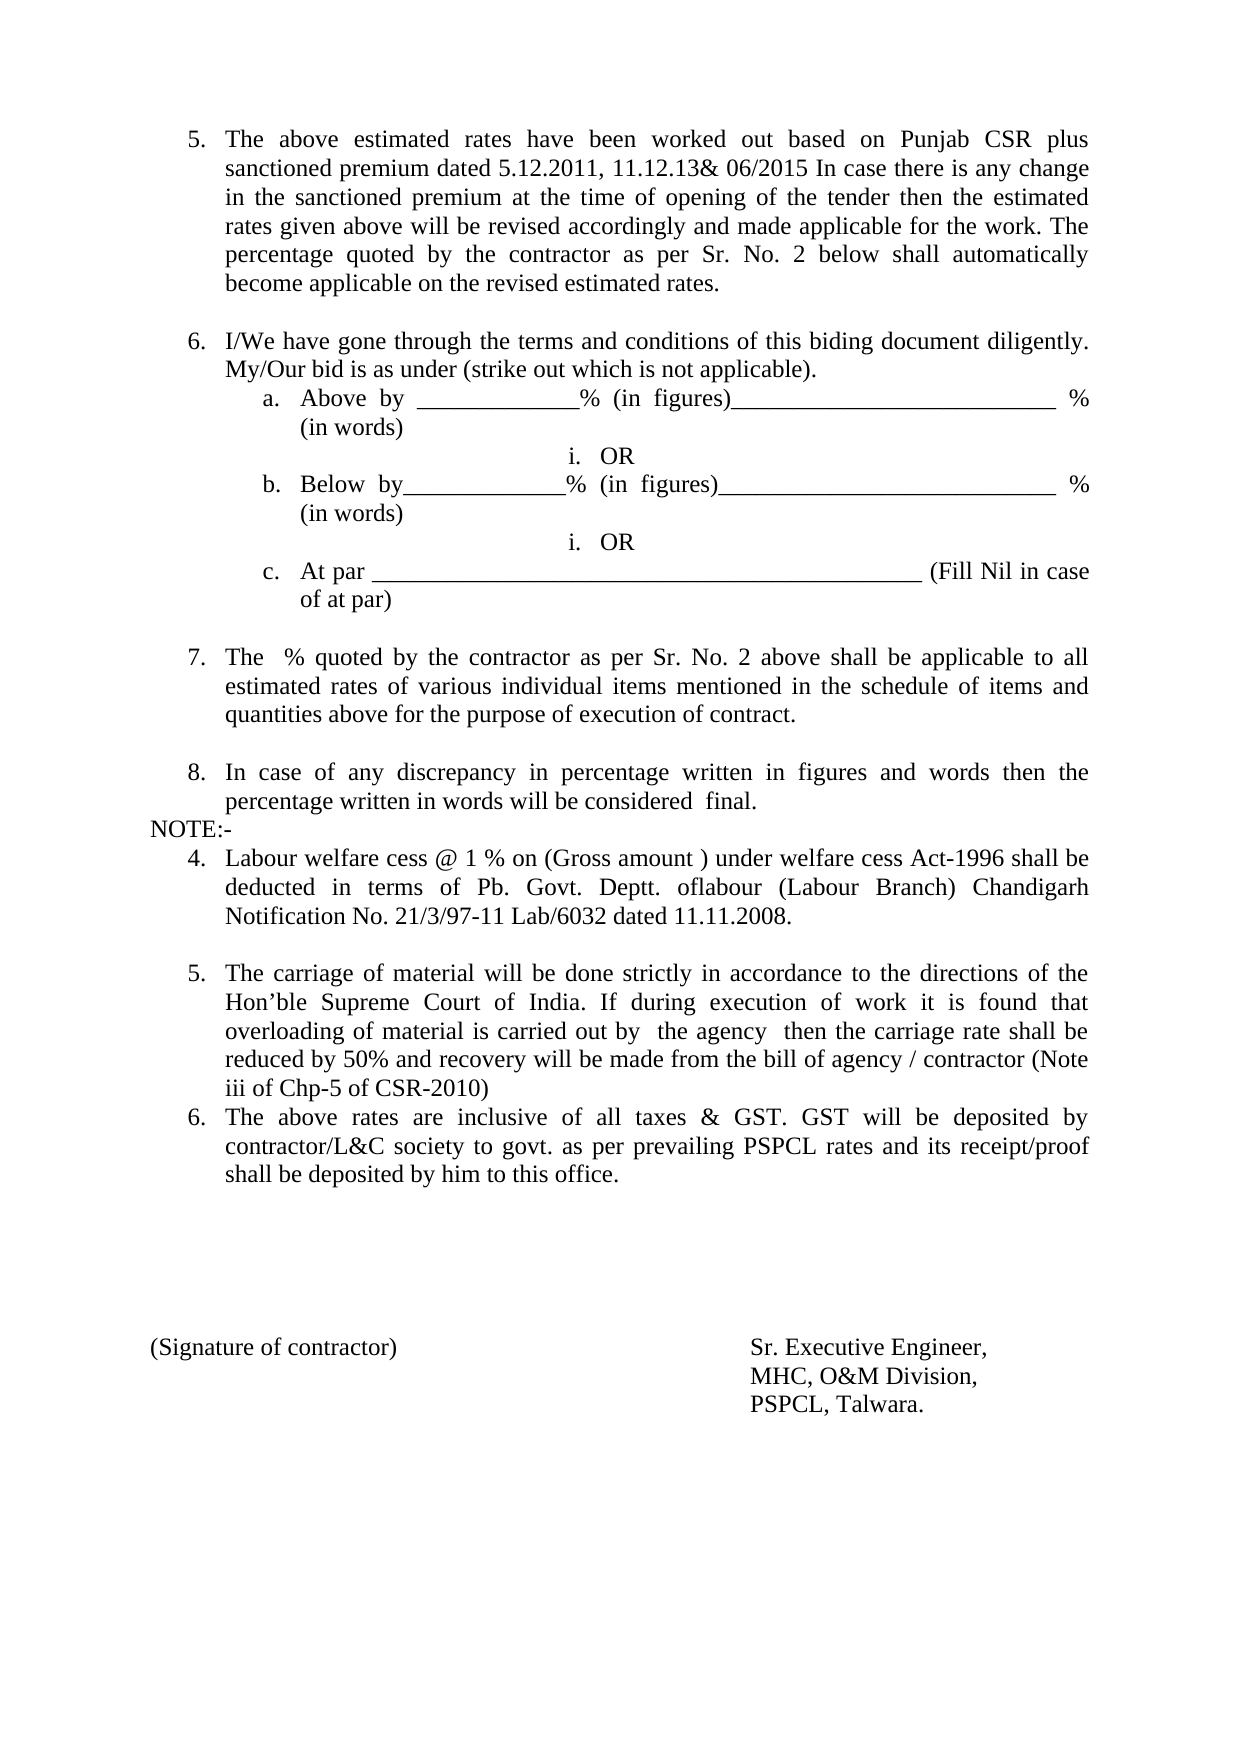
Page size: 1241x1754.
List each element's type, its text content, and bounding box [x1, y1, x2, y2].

list Labour welfare cess @ 1 % on (Gross amount ) under welfare cess Act-1996 shall be deducted in terms of Pb. Govt. Deptt. oflabour (Labour Branch) Chandigarh Notification No. 21/3/97-11 Lab/6032 dated 11.11.2008. [187, 843, 1090, 929]
list Below by_____________% (in figures)___________________________ % (in words) [262, 469, 1090, 527]
list OR [581, 527, 1090, 556]
text PSPCL, Talwara. [150, 1389, 1090, 1418]
text MHC, O&M Division, [150, 1361, 1090, 1389]
list The above rates are inclusive of all taxes & GST. GST will be deposited by contractor/L&C society to govt. as per prevailing PSPCL rates and its receipt/proof shall be deposited by him to this office. [187, 1102, 1090, 1188]
list The above estimated rates have been worked out based on Punjab CSR plus sanctioned premium dated 5.12.2011, 11.12.13& 06/2015 In case there is any change in the sanctioned premium at the time of opening of the tender then the estimated rates given above will be revised accordingly and made applicable for the work. The percentage quoted by the contractor as per Sr. No. 2 below shall automatically become applicable on the revised estimated rates. [187, 124, 1090, 297]
text (Signature of contractor) Sr. Executive Engineer, [150, 1332, 1090, 1361]
list The carriage of material will be done strictly in accordance to the directions of the Hon’ble Supreme Court of India. If during execution of work it is found that overloading of material is carried out by the agency then the carriage rate shall be reduced by 50% and recovery will be made from the bill of agency / contractor (Note iii of Chp-5 of CSR-2010) [187, 958, 1090, 1102]
list Above by _____________% (in figures)__________________________ % (in words) [262, 383, 1090, 441]
list At par ____________________________________________ (Fill Nil in case of at par) [262, 556, 1090, 613]
list The % quoted by the contractor as per Sr. No. 2 above shall be applicable to all estimated rates of various individual items mentioned in the schedule of items and quantities above for the purpose of execution of contract. [187, 642, 1090, 728]
list OR [581, 441, 1090, 469]
list I/We have gone through the terms and conditions of this biding document diligently. My/Our bid is as under (strike out which is not applicable). [187, 326, 1090, 383]
list In case of any discrepancy in percentage written in figures and words then the percentage written in words will be considered final. [187, 757, 1090, 814]
text NOTE:- [150, 814, 1090, 843]
